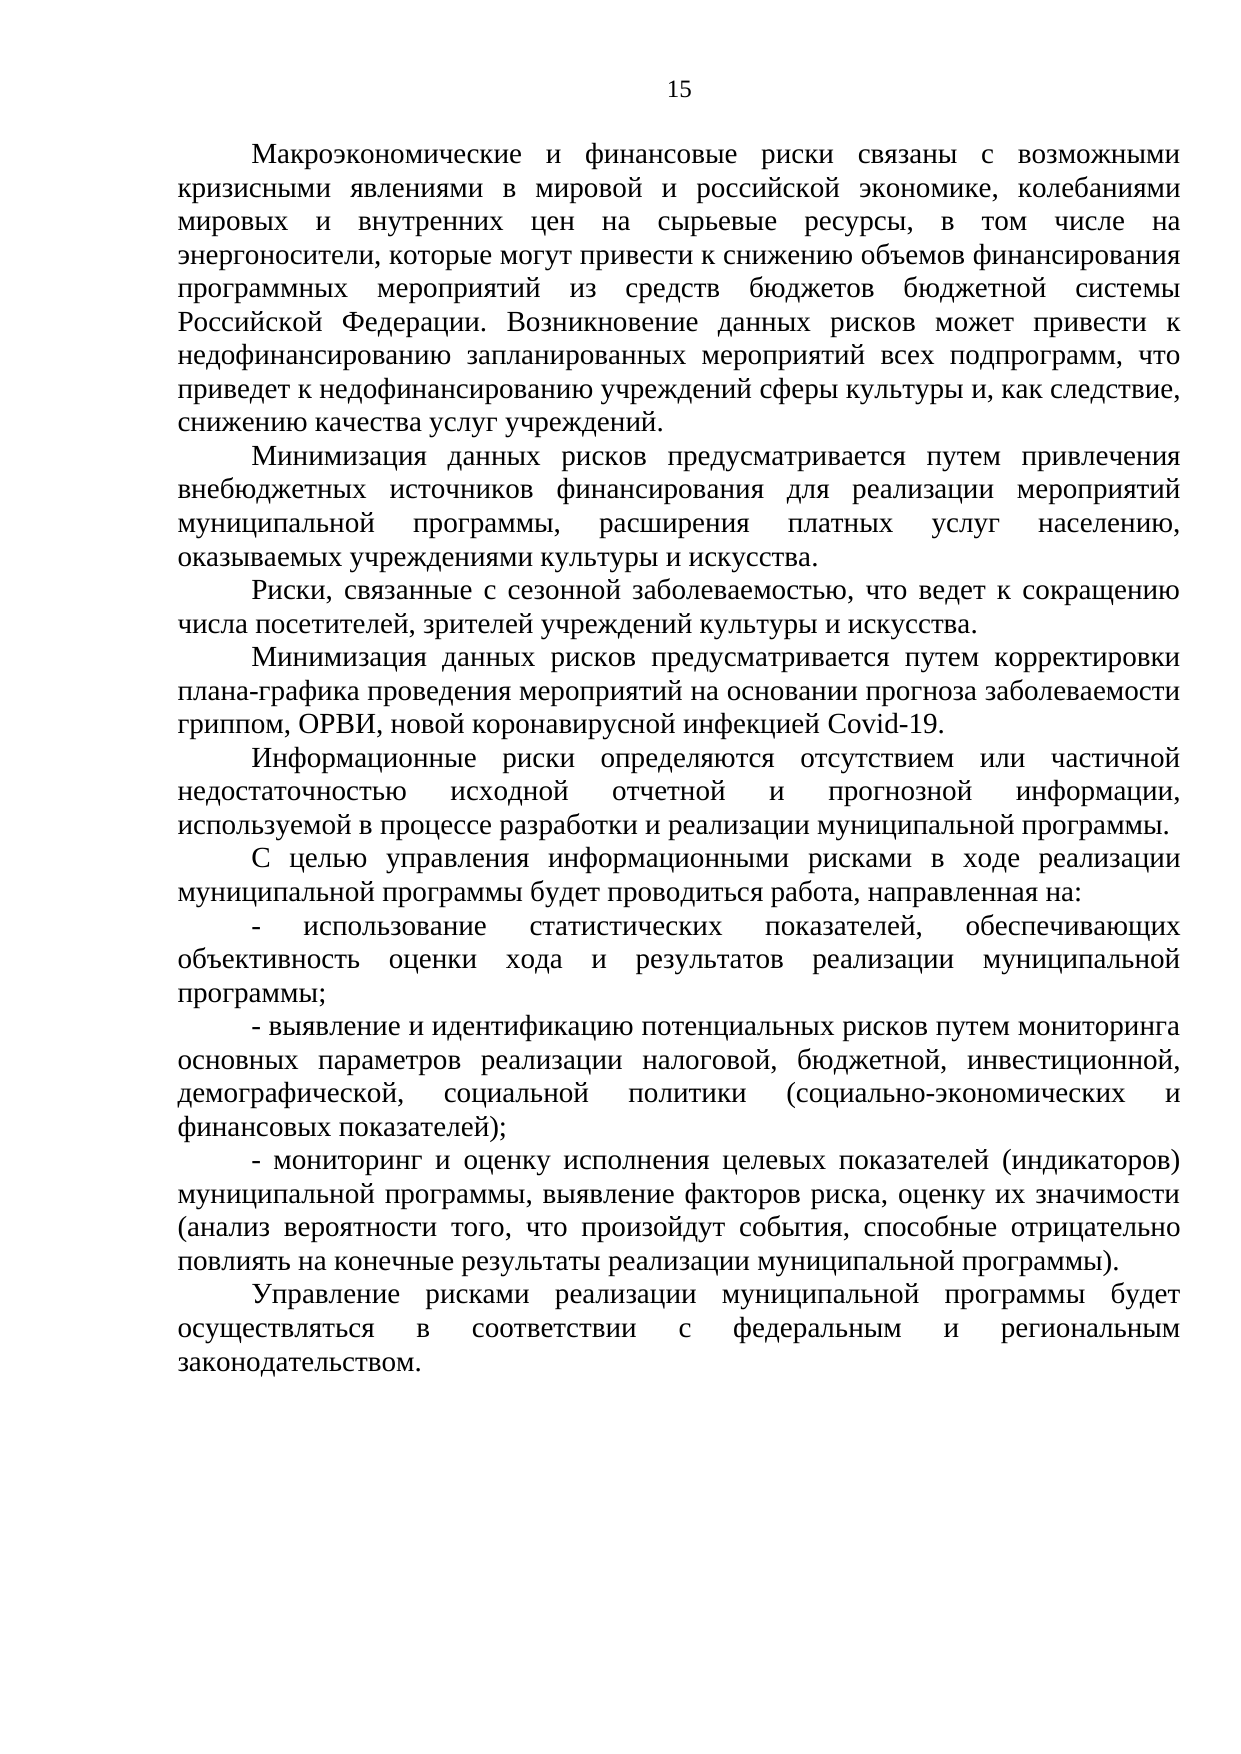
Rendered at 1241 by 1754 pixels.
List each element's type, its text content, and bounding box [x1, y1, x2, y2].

text Макроэкономические и финансовые риски связаны с возможными кризисными явлениями в мировой и российской экономике, колебаниями мировых и внутренних цен на сырьевые ресурсы, в том числе на энергоносители, которые могут привести к снижению объемов финансирования программных мероприятий из средств бюджетов бюджетной системы Российской Федерации. Возникновение данных рисков может привести к недофинансированию запланированных мероприятий всех подпрограмм, что приведет к недофинансированию учреждений сферы культуры и, как следствие, снижению качества услуг учреждений. [177, 136, 1181, 438]
text Риски, связанные с сезонной заболеваемостью, что ведет к сокращению числа посетителей, зрителей учреждений культуры и искусства. [177, 572, 1181, 639]
text Минимизация данных рисков предусматривается путем привлечения внебюджетных источников финансирования для реализации мероприятий муниципальной программы, расширения платных услуг населению, оказываемых учреждениями культуры и искусства. [177, 438, 1181, 572]
text С целью управления информационными рисками в ходе реализации муниципальной программы будет проводиться работа, направленная на: [177, 841, 1181, 908]
text Информационные риски определяются отсутствием или частичной недостаточностью исходной отчетной и прогнозной информации, используемой в процессе разработки и реализации муниципальной программы. [177, 740, 1181, 841]
text - выявление и идентификацию потенциальных рисков путем мониторинга основных параметров реализации налоговой, бюджетной, инвестиционной, демографической, социальной политики (социально-экономических и финансовых показателей); [177, 1008, 1181, 1142]
text - использование статистических показателей, обеспечивающих объективность оценки хода и результатов реализации муниципальной программы; [177, 908, 1181, 1008]
text - мониторинг и оценку исполнения целевых показателей (индикаторов) муниципальной программы, выявление факторов риска, оценку их значимости (анализ вероятности того, что произойдут события, способные отрицательно повлиять на конечные результаты реализации муниципальной программы). [177, 1142, 1181, 1277]
text Управление рисками реализации муниципальной программы будет осуществляться в соответствии с федеральным и региональным законодательством. [177, 1277, 1181, 1377]
text Минимизация данных рисков предусматривается путем корректировки плана-графика проведения мероприятий на основании прогноза заболеваемости гриппом, ОРВИ, новой коронавирусной инфекцией Covid-19. [177, 639, 1181, 740]
